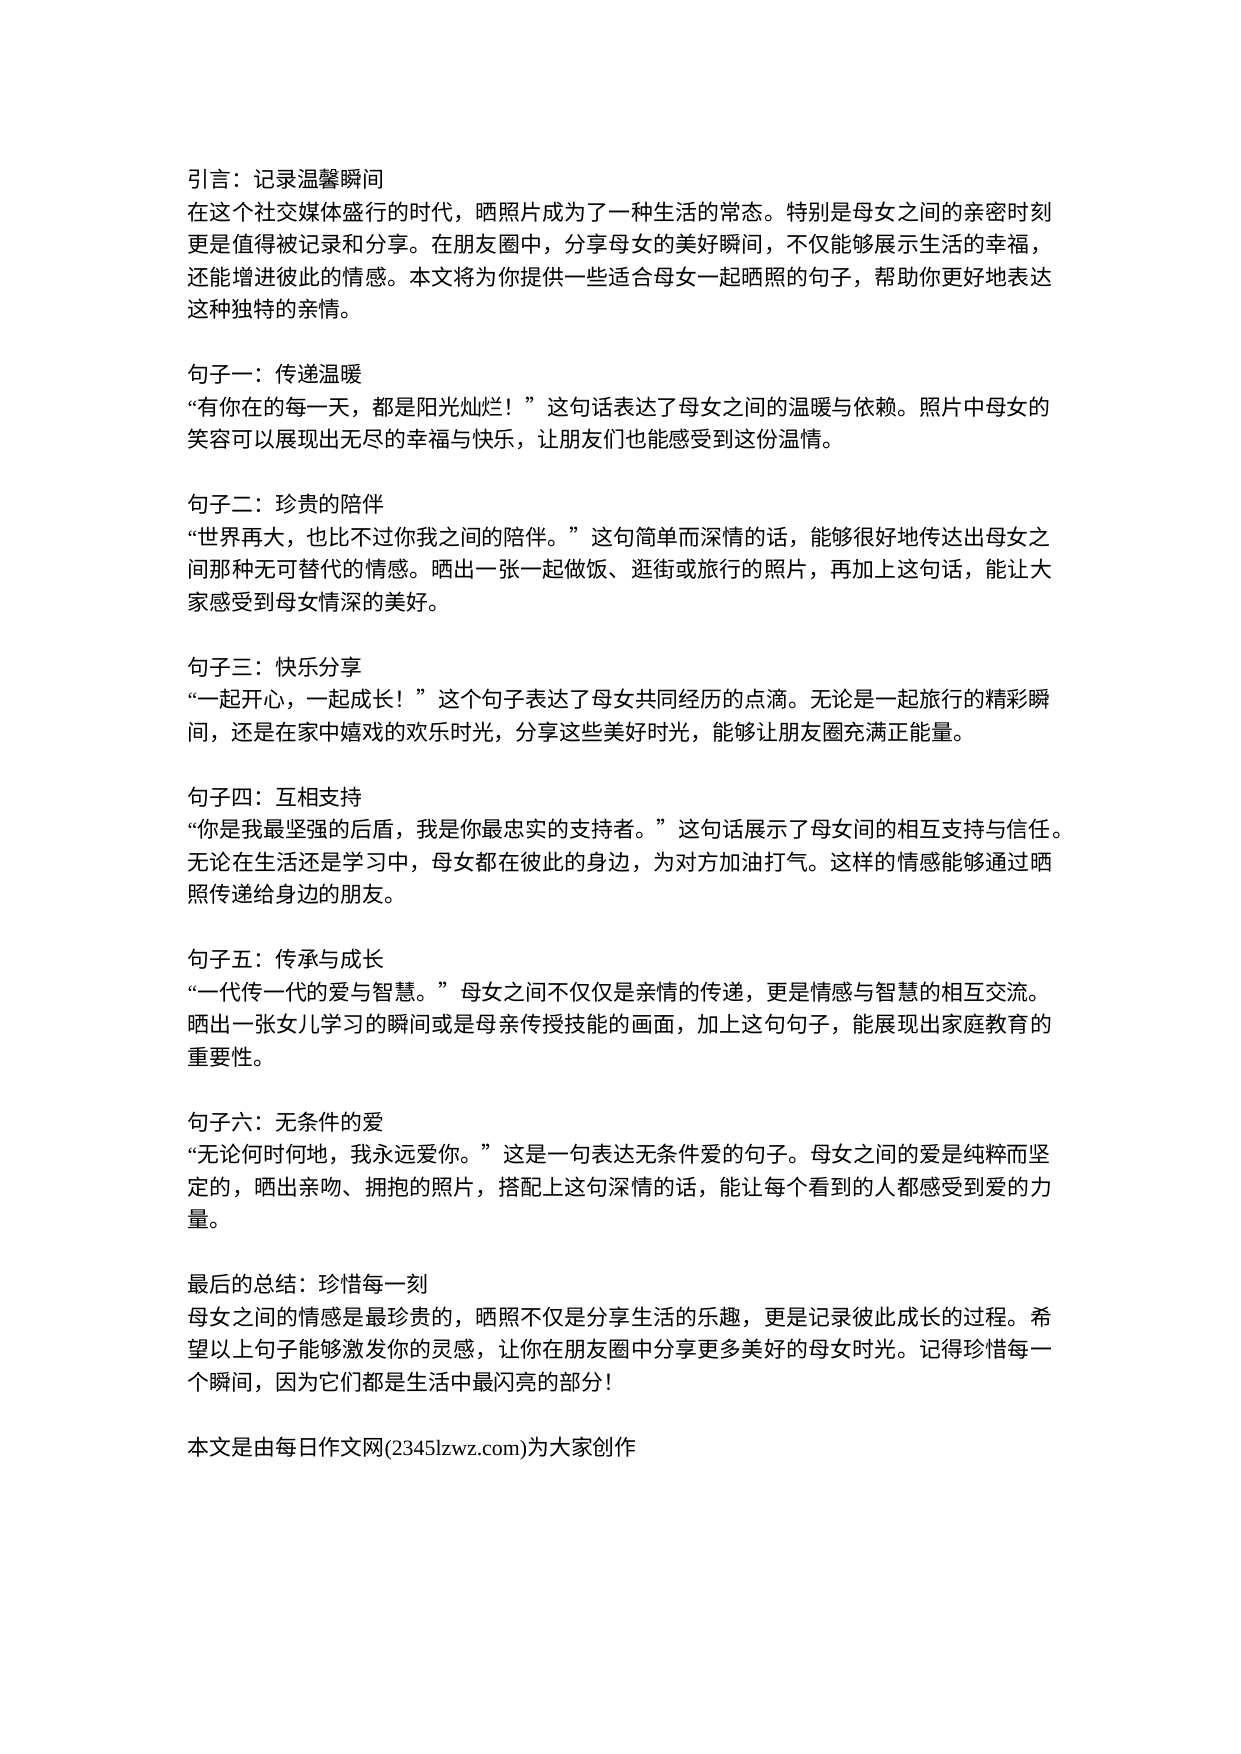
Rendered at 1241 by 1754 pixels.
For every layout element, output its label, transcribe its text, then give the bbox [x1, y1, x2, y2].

text 句子二：珍贵的陪伴 [187, 487, 1053, 519]
text 本文是由每日作文网(2345lzwz.com)为大家创作 [187, 1429, 1053, 1462]
text 引言：记录温馨瞬间 [187, 162, 1053, 194]
text 句子三：快乐分享 [187, 649, 1053, 682]
text “有你在的每一天，都是阳光灿烂！”这句话表达了母女之间的温暖与依赖。照片中母女的笑容可以展现出无尽的幸福与快乐，让朋友们也能感受到这份温情。 [187, 389, 1053, 454]
text 最后的总结：珍惜每一刻 [187, 1267, 1053, 1299]
text “你是我最坚强的后盾，我是你最忠实的支持者。”这句话展示了母女间的相互支持与信任。无论在生活还是学习中，母女都在彼此的身边，为对方加油打气。这样的情感能够通过晒照传递给身边的朋友。 [187, 812, 1053, 909]
text 母女之间的情感是最珍贵的，晒照不仅是分享生活的乐趣，更是记录彼此成长的过程。希望以上句子能够激发你的灵感，让你在朋友圈中分享更多美好的母女时光。记得珍惜每一个瞬间，因为它们都是生活中最闪亮的部分！ [187, 1299, 1053, 1397]
text 句子六：无条件的爱 [187, 1104, 1053, 1137]
text “世界再大，也比不过你我之间的陪伴。”这句简单而深情的话，能够很好地传达出母女之间那种无可替代的情感。晒出一张一起做饭、逛街或旅行的照片，再加上这句话，能让大家感受到母女情深的美好。 [187, 519, 1053, 617]
text 句子一：传递温暖 [187, 357, 1053, 389]
text 句子四：互相支持 [187, 779, 1053, 812]
text 在这个社交媒体盛行的时代，晒照片成为了一种生活的常态。特别是母女之间的亲密时刻，更是值得被记录和分享。在朋友圈中，分享母女的美好瞬间，不仅能够展示生活的幸福，还能增进彼此的情感。本文将为你提供一些适合母女一起晒照的句子，帮助你更好地表达这种独特的亲情。 [187, 194, 1053, 324]
text “一代传一代的爱与智慧。”母女之间不仅仅是亲情的传递，更是情感与智慧的相互交流。晒出一张女儿学习的瞬间或是母亲传授技能的画面，加上这句句子，能展现出家庭教育的重要性。 [187, 974, 1053, 1072]
text “一起开心，一起成长！”这个句子表达了母女共同经历的点滴。无论是一起旅行的精彩瞬间，还是在家中嬉戏的欢乐时光，分享这些美好时光，能够让朋友圈充满正能量。 [187, 682, 1053, 747]
text 句子五：传承与成长 [187, 942, 1053, 974]
text “无论何时何地，我永远爱你。”这是一句表达无条件爱的句子。母女之间的爱是纯粹而坚定的，晒出亲吻、拥抱的照片，搭配上这句深情的话，能让每个看到的人都感受到爱的力量。 [187, 1137, 1053, 1234]
